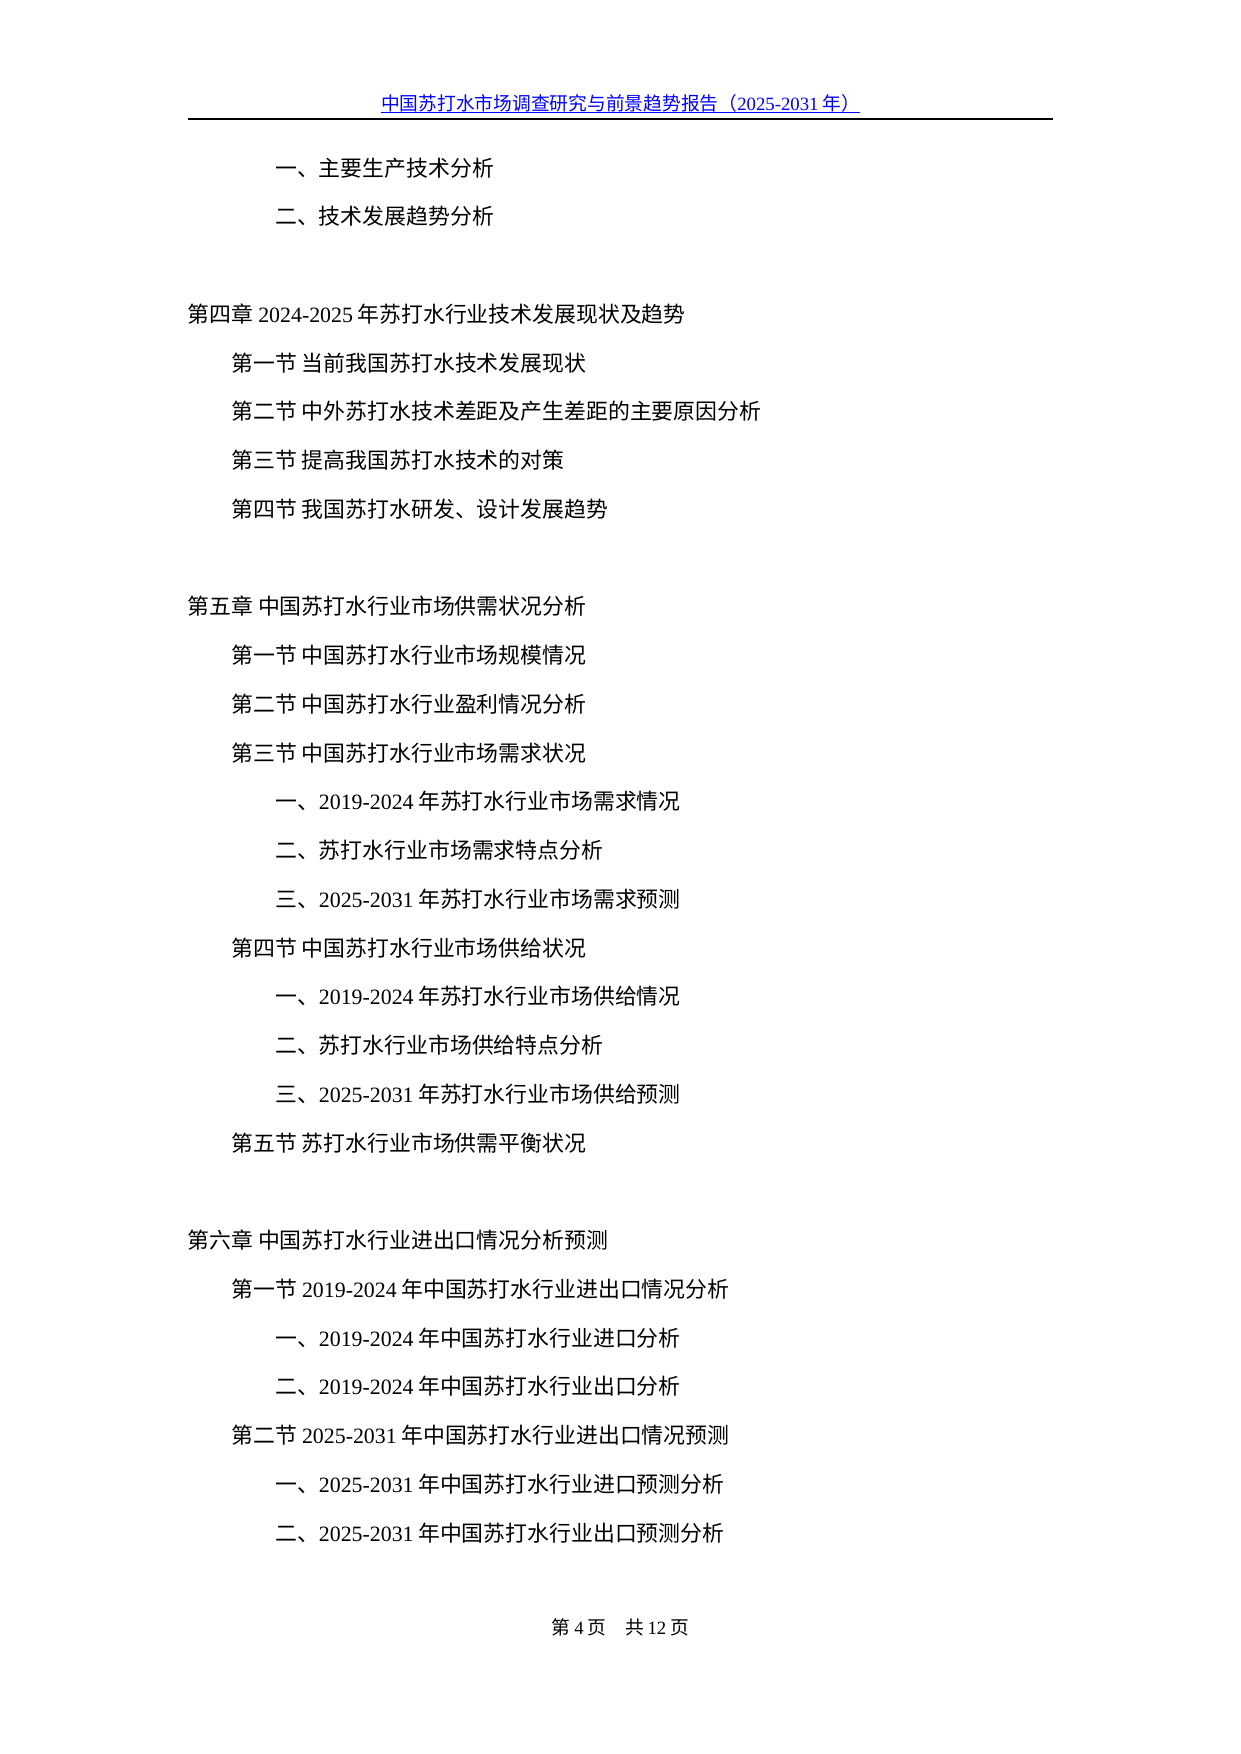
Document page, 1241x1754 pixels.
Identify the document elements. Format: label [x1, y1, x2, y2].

text [187, 150, 1053, 1548]
